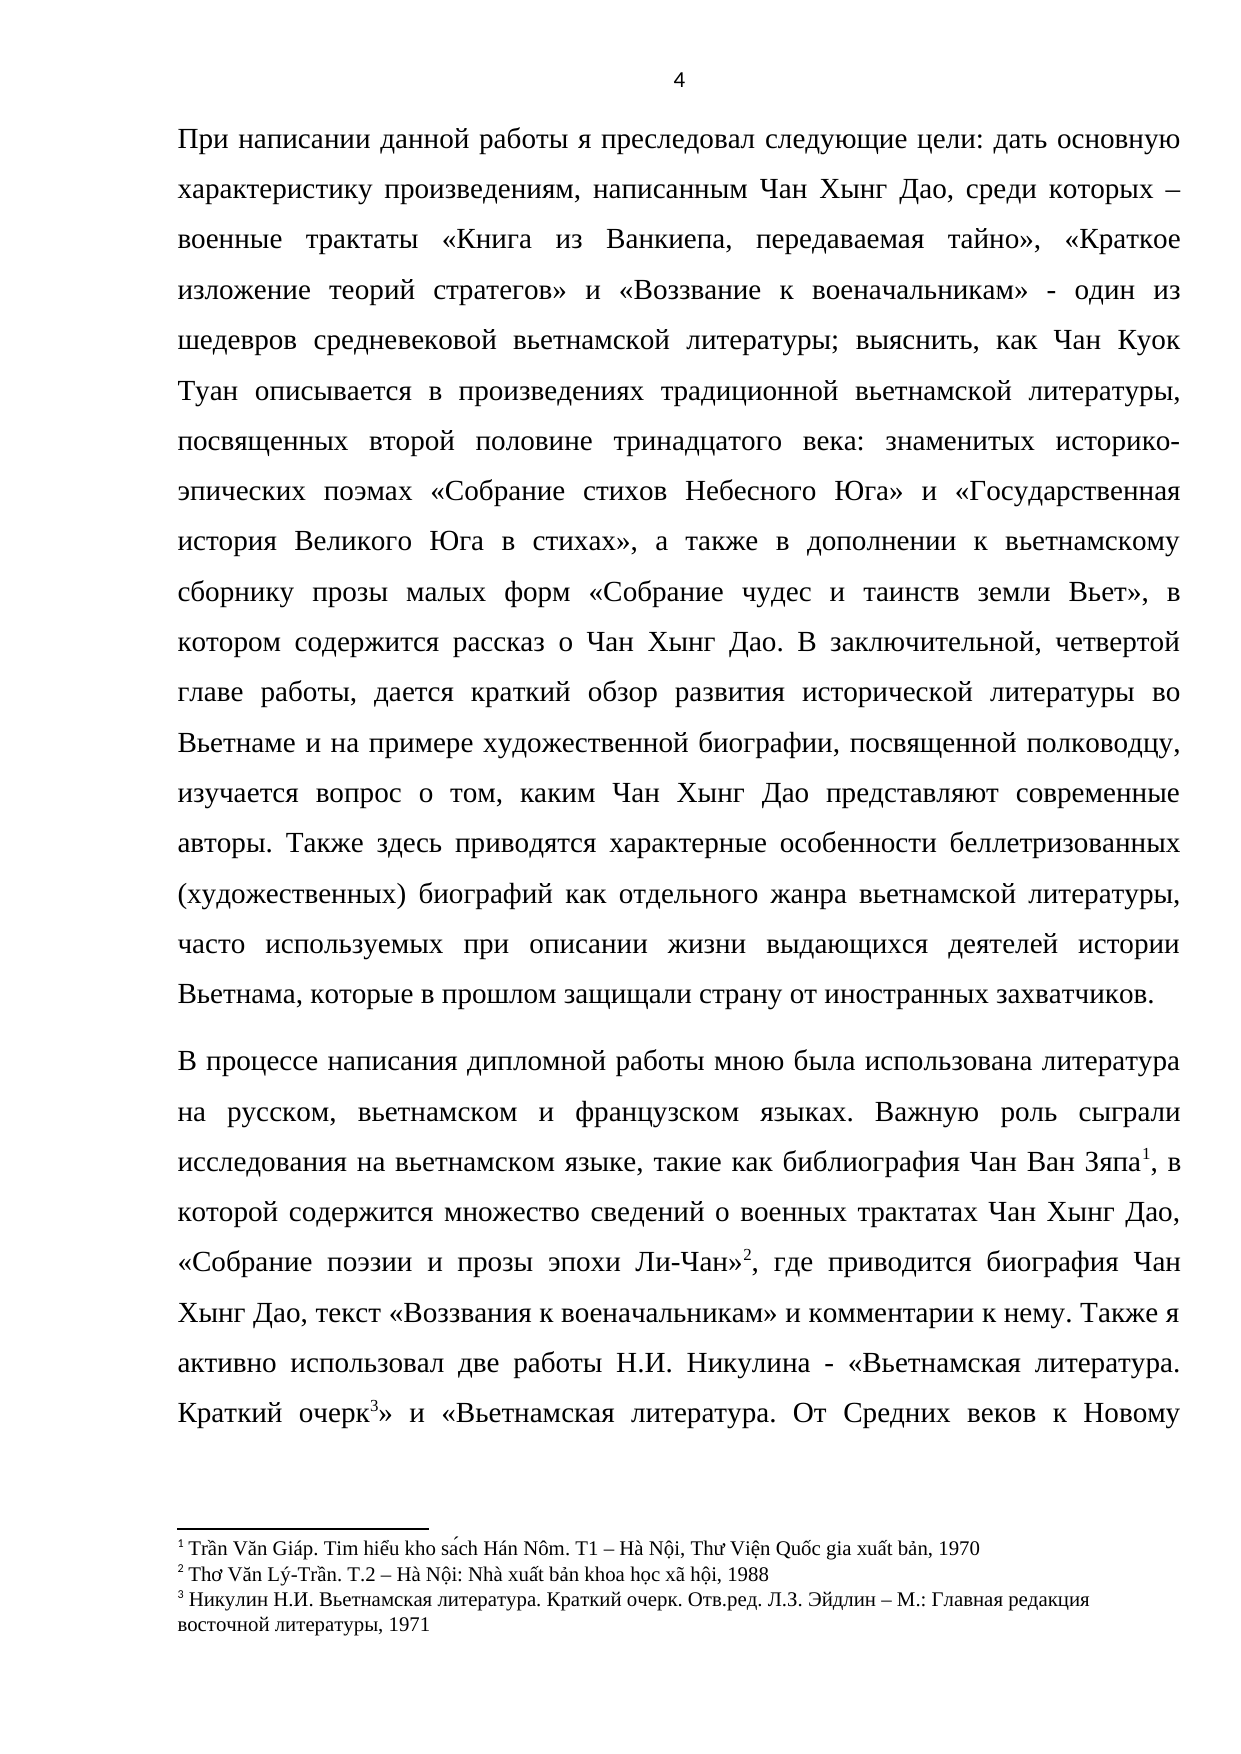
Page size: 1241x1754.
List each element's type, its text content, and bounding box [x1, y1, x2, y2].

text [177, 1043, 1181, 1429]
text При написании данной работы я преследовал следующие цели: дать основную характеристику произведениям, написанным Чан Хынг Дао, среди которых – военные трактаты «Книга из Ванкиепа, передаваемая тайно», «Краткое изложение теорий стратегов» и «Воззвание к военачальникам» - один из шедевров средневековой вьетнамской литературы; выяснить, как Чан Куок Туан описывается в произведениях традиционной вьетнамской литературы, посвященных второй половине тринадцатого века: знаменитых историко-эпических поэмах «Собрание стихов Небесного Юга» и «Государственная история Великого Юга в стихах», а также в дополнении к вьетнамскому сборнику прозы малых форм «Собрание чудес и таинств земли Вьет», в котором содержится рассказ о Чан Хынг Дао. В заключительной, четвертой главе работы, дается краткий обзор развития исторической литературы во Вьетнаме и на примере художественной биографии, посвященной полководцу, изучается вопрос о том, каким Чан Хынг Дао представляют современные авторы. Также здесь приводятся характерные особенности беллетризованных (художественных) биографий как отдельного жанра вьетнамской литературы, часто используемых при описании жизни выдающихся деятелей истории Вьетнама, которые в прошлом защищали страну от иностранных захватчиков. [177, 121, 1181, 1010]
